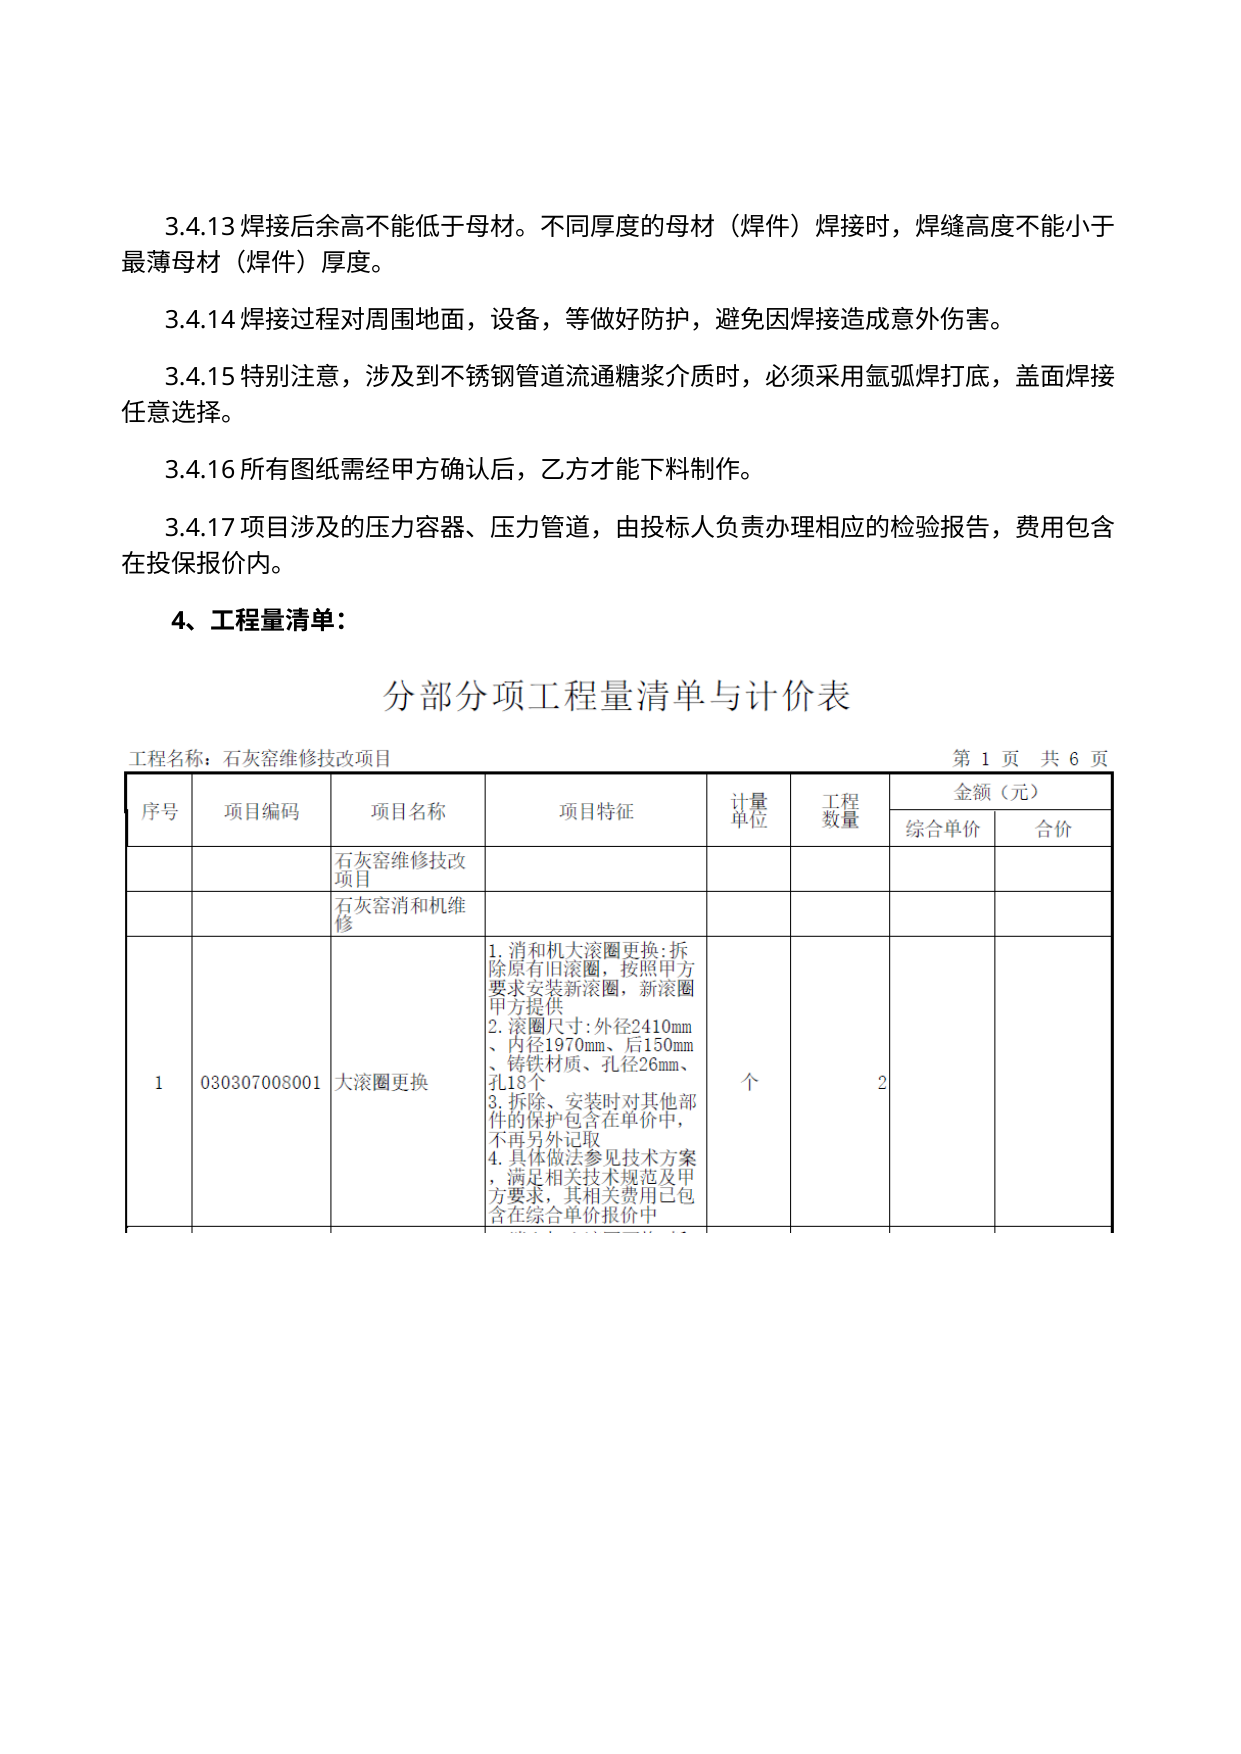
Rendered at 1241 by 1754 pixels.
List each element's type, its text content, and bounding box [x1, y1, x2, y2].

text 3.4.15特别注意，涉及到不锈钢管道流通糖浆介质时，必须采用氩弧焊打底，盖面焊接任意选择。 [121, 357, 1119, 429]
text 4、工程量清单： [121, 600, 1119, 637]
text 3.4.16所有图纸需经甲方确认后，乙方才能下料制作。 [121, 450, 1119, 486]
text 3.4.13焊接后余高不能低于母材。不同厚度的母材（焊件）焊接时，焊缝高度不能小于最薄母材（焊件）厚度。 [121, 206, 1119, 279]
picture [120, 657, 1120, 1233]
text 3.4.17项目涉及的压力容器、压力管道，由投标人负责办理相应的检验报告，费用包含在投保报价内。 [121, 507, 1119, 579]
text 3.4.14焊接过程对周围地面，设备，等做好防护，避免因焊接造成意外伤害。 [121, 299, 1119, 336]
